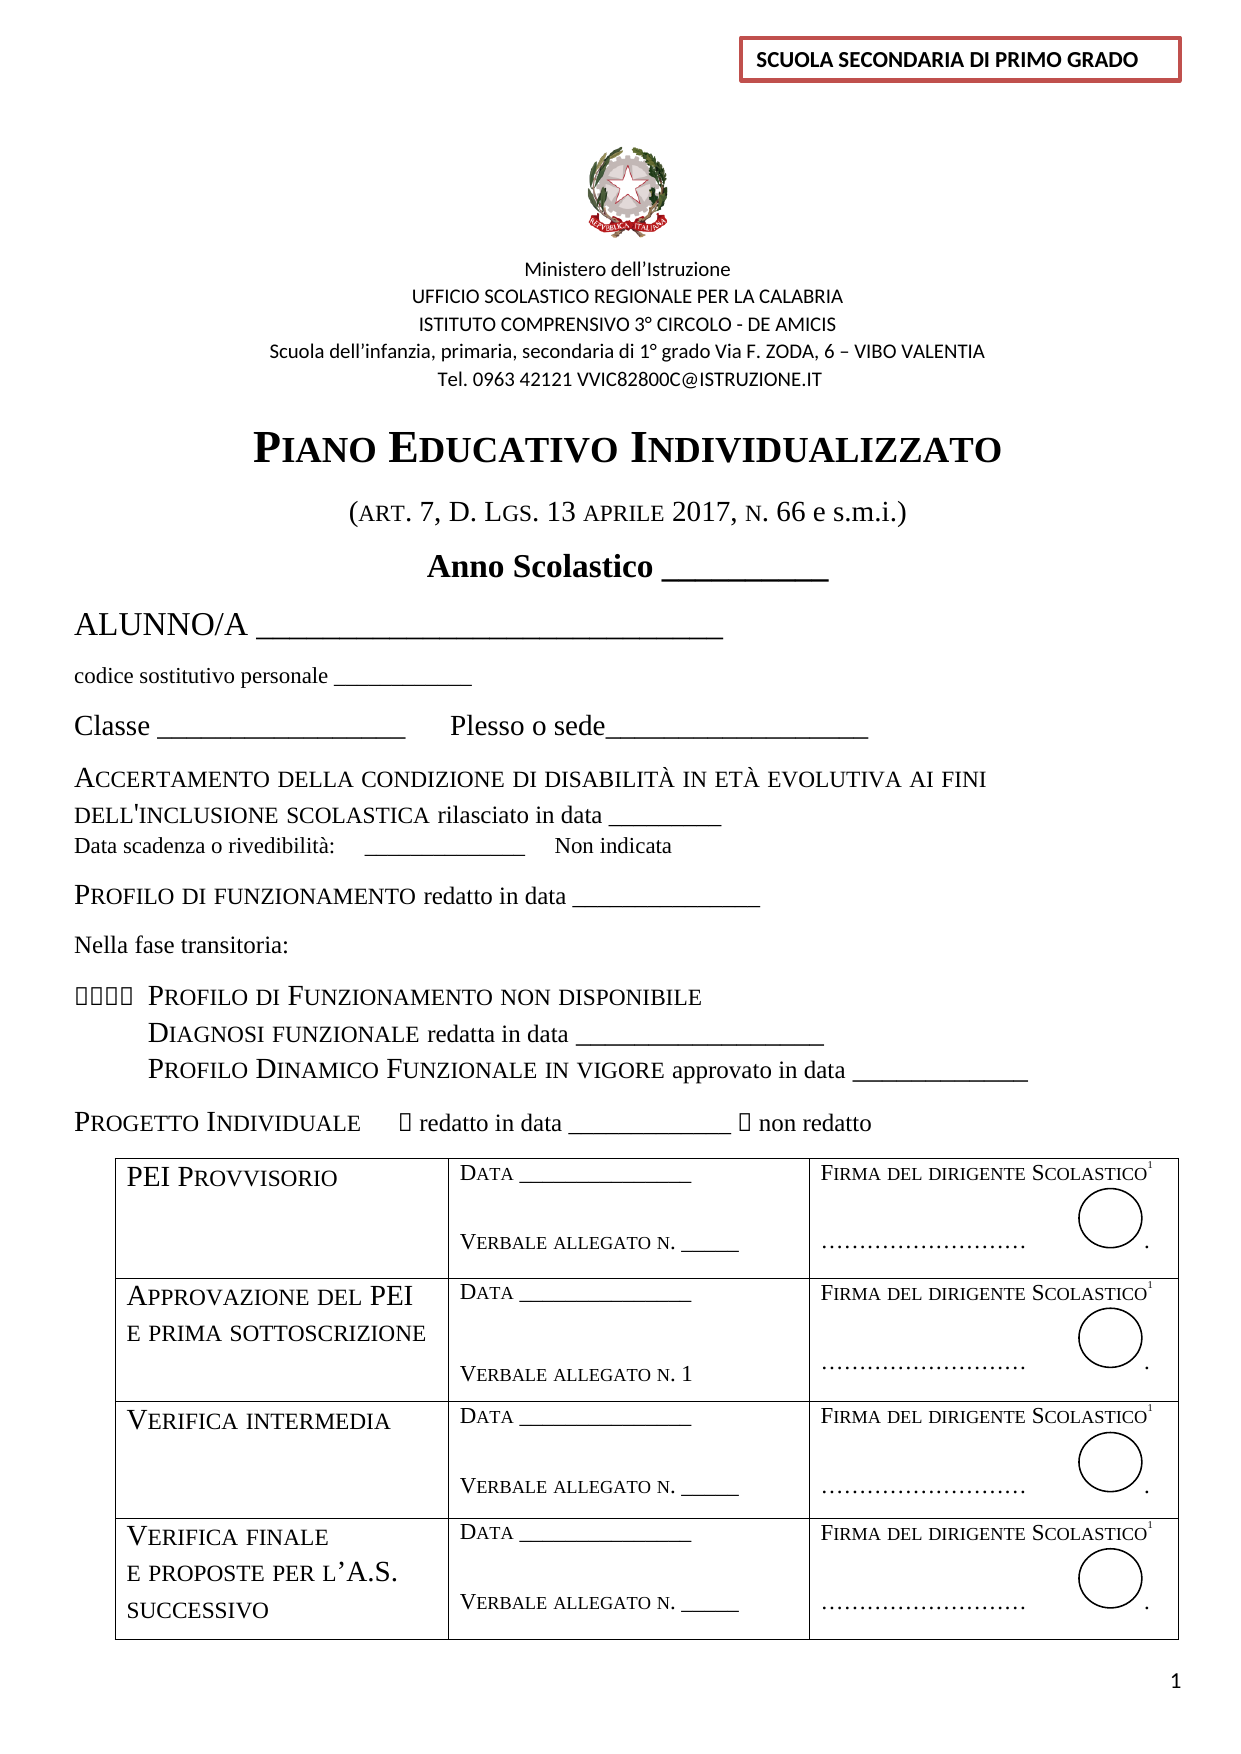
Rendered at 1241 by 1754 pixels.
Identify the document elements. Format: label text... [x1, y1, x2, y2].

table_header Firma del dirigente Scolastico1 ……………………… . [810, 1159, 1178, 1277]
text Tel. 0963 42121 VVIC82800C@ISTRUZIONE.IT [74, 366, 1181, 391]
table_cell Verifica finale e proposte per l’A.S. successivo [116, 1519, 448, 1639]
table_cell Firma del dirigente Scolastico1 ……………………… . [810, 1402, 1178, 1517]
text Scuola dell’infanzia, primaria, secondaria di 1° grado Via F. ZODA, 6 – VIBO VALENTIA [74, 338, 1181, 364]
text Ministero dell’Istruzione [74, 256, 1181, 282]
text Anno Scolastico __________ [74, 546, 1181, 585]
text codice sostitutivo personale ____________ [74, 662, 1181, 689]
table_cell Data _______________ Verbale allegato n. _____ [449, 1519, 809, 1639]
text ALUNNO/A ____________________________ [74, 604, 1181, 643]
table_header Data _______________ Verbale allegato n. _____ [449, 1159, 809, 1277]
table_cell Data _______________ Verbale allegato n. 1 [449, 1279, 809, 1401]
table_cell Data _______________ Verbale allegato n. _____ [449, 1402, 809, 1517]
text Accertamento della condizione di disabilità in età evolutiva ai fini dell'inclusione scolastica rilasciato in data _________ Data scadenza o rivedibilità:  ______________  Non indicata [74, 760, 1181, 858]
text UFFICIO SCOLASTICO REGIONALE PER LA CALABRIA [74, 284, 1181, 309]
text Piano Educativo Individualizzato [74, 420, 1181, 473]
text Classe _________________ Plesso o sede__________________ [74, 708, 1181, 741]
text Nella fase transitoria: [74, 930, 1181, 959]
table_cell Approvazione del PEI e prima sottoscrizione [116, 1279, 448, 1401]
picture [587, 146, 668, 238]
text (art. 7, D. Lgs. 13 aprile 2017, n. 66 e s.m.i.) [74, 494, 1181, 527]
table_header PEI Provvisorio [116, 1159, 448, 1277]
text ISTITUTO COMPRENSIVO 3° CIRCOLO - DE AMICIS [74, 311, 1181, 336]
text  Profilo di Funzionamento non disponibile Diagnosi funzionale redatta in data _________________ Profilo Dinamico Funzionale in vigore approvato in data ____________ [74, 978, 1181, 1085]
text Progetto Individuale  redatto in data _____________  non redatto [74, 1104, 1181, 1138]
text Profilo di funzionamento redatto in data _______________ [74, 877, 1181, 911]
table_cell Firma del dirigente Scolastico1 ……………………… . [810, 1519, 1178, 1639]
table_cell Verifica intermedia [116, 1402, 448, 1517]
table_cell Firma del dirigente Scolastico1 ……………………… . [810, 1279, 1178, 1401]
